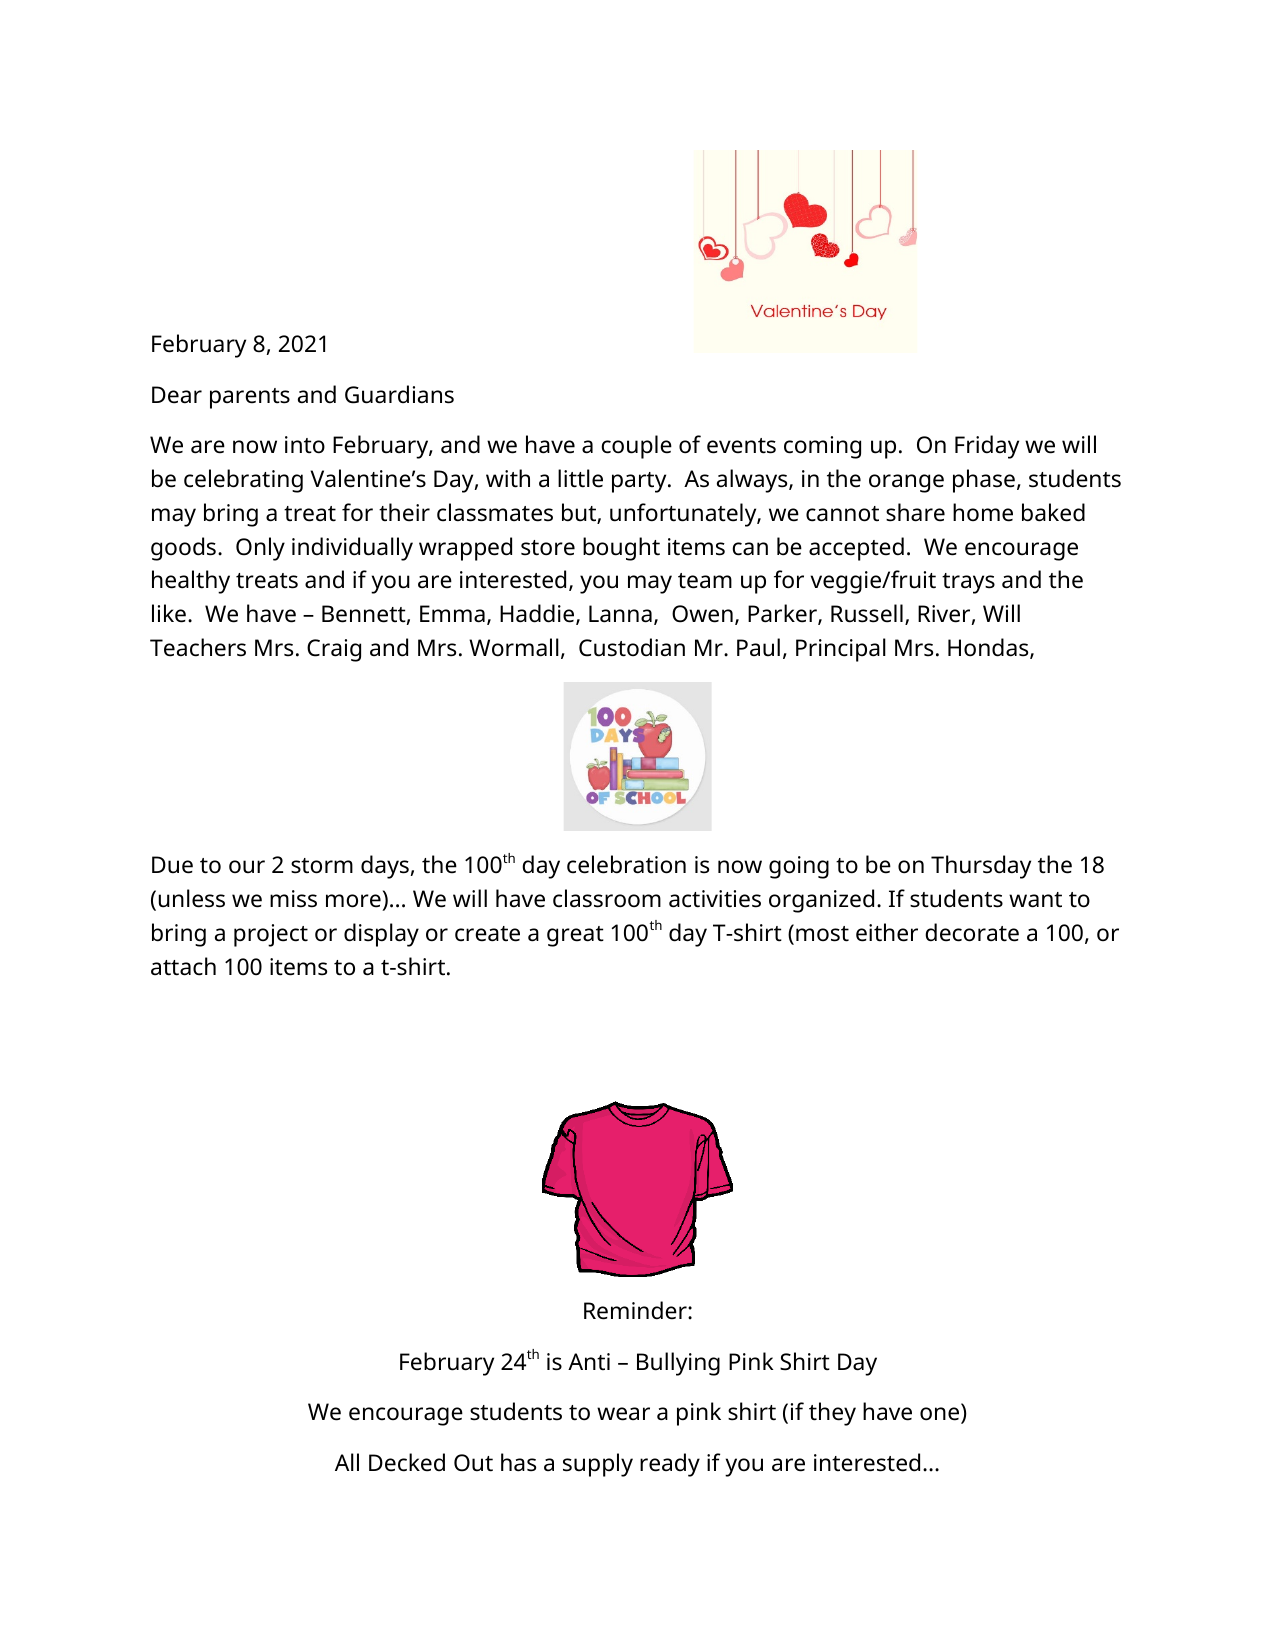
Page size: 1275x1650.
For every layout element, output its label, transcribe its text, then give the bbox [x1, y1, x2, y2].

picture [693, 150, 918, 353]
picture [563, 682, 712, 831]
text February 24th is Anti – Bullying Pink Shirt Day [150, 1346, 1125, 1377]
text We are now into February, and we have a couple of events coming up. On Friday we will be celebrating Valentine’s Day, with a little party. As always, in the orange phase, students may bring a treat for their classmates but, unfortunately, we cannot share home baked goods. Only individually wrapped store bought items can be accepted. We encourage healthy treats and if you are interested, you may team up for veggie/fruit trays and the like. We have – Bennett, Emma, Haddie, Lanna, Owen, Parker, Russell, River, Will Teachers Mrs. Craig and Mrs. Wormall, Custodian Mr. Paul, Principal Mrs. Hondas, [150, 429, 1125, 663]
picture [542, 1101, 733, 1277]
text Dear parents and Guardians [150, 379, 1125, 410]
text February 8, 2021 [150, 150, 1125, 360]
text Reminder: [150, 1295, 1125, 1326]
text All Decked Out has a supply ready if you are interested… [150, 1446, 1125, 1478]
text We encourage students to wear a pink shirt (if they have one) [150, 1396, 1125, 1427]
text Due to our 2 storm days, the 100th day celebration is now going to be on Thursday the 18 (unless we miss more)… We will have classroom activities organized. If students want to bring a project or display or create a great 100th day T-shirt (most either decorate a 100, or attach 100 items to a t-shirt. [150, 849, 1125, 982]
